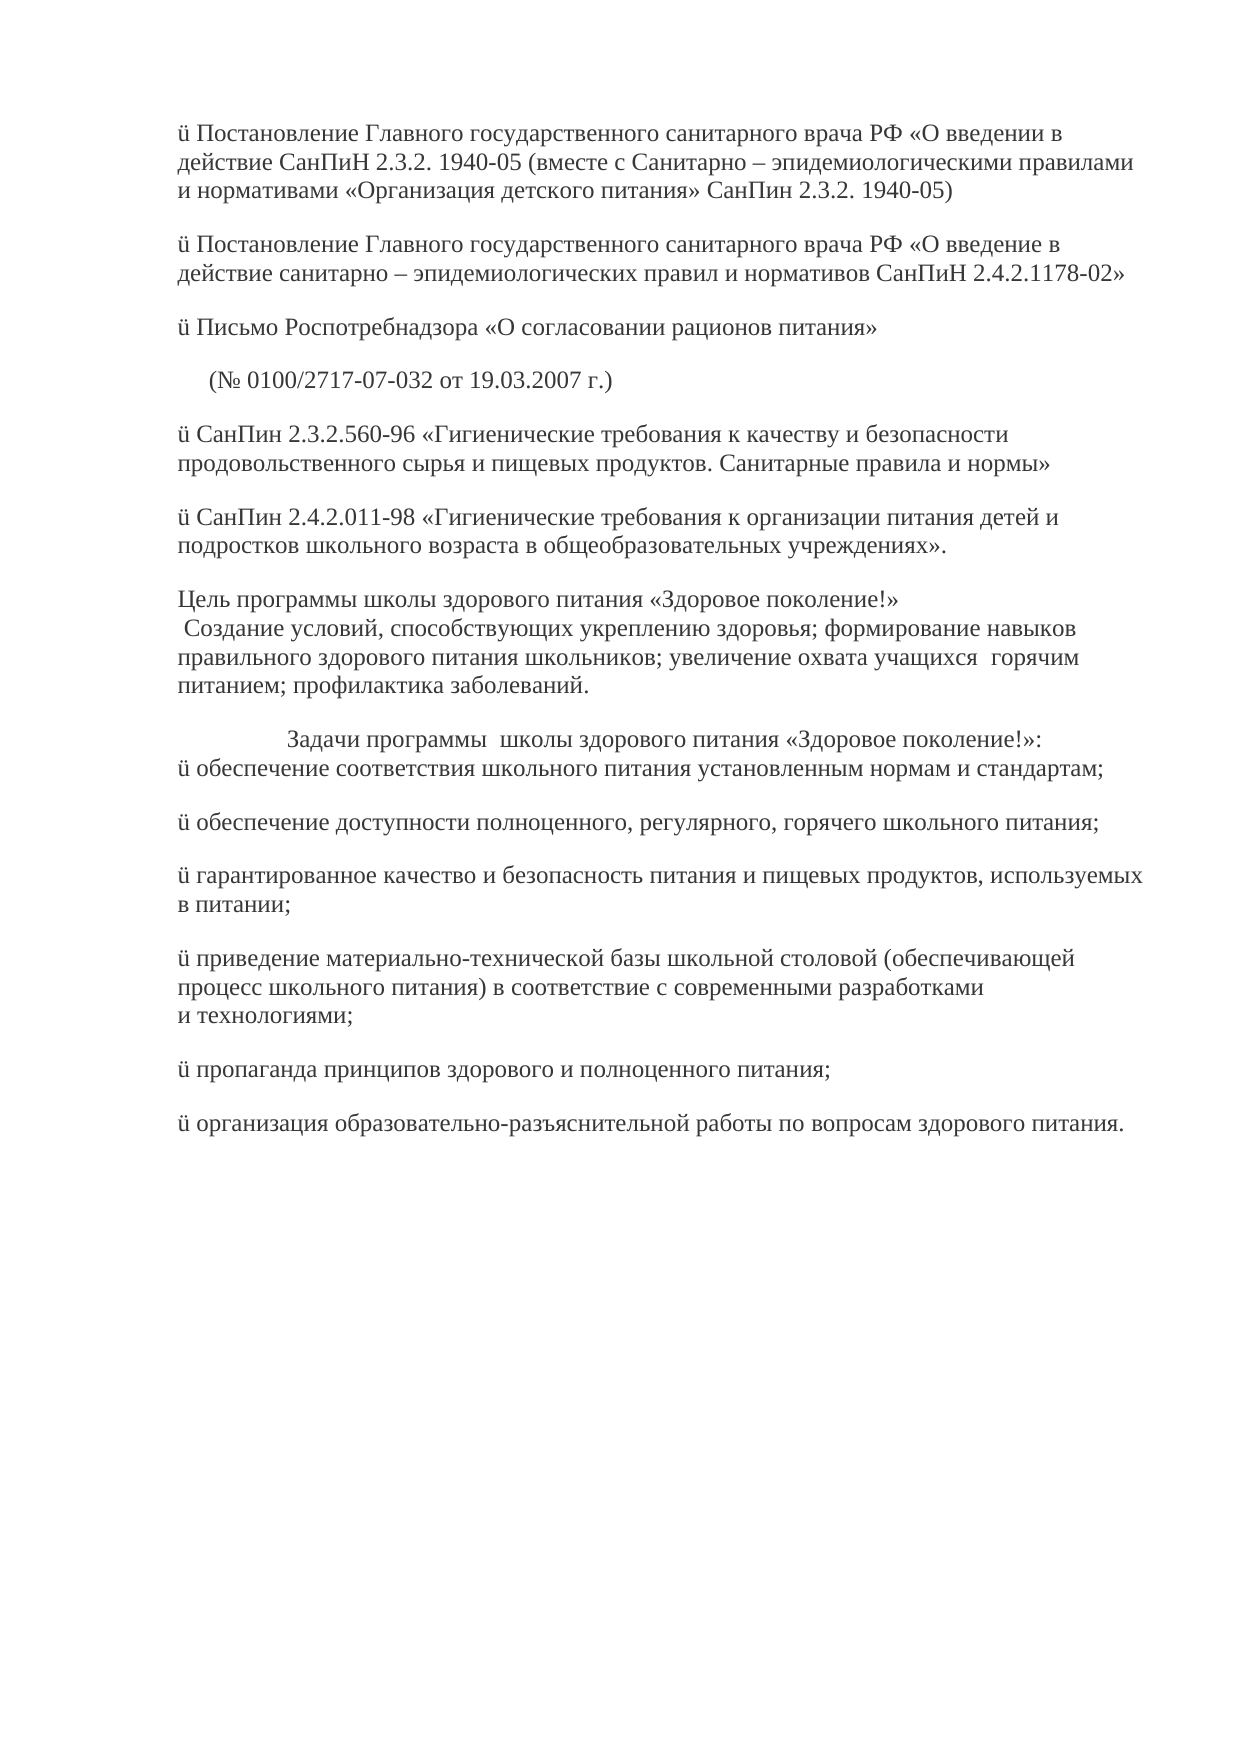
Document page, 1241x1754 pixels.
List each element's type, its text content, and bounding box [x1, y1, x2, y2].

text ü организация образовательно-разъяснительной работы по вопросам здорового питания. [177, 1108, 1152, 1137]
text ü Постановление Главного государственного санитарного врача РФ «О введении в действие СанПиН 2.3.2. 1940-05 (вместе с Санитарно – эпидемиологическими правилами и нормативами «Организация детского питания» СанПин 2.3.2. 1940-05) [177, 118, 1152, 204]
text Задачи программы школы здорового питания «Здоровое поколение!»: [177, 724, 1152, 753]
text ü Письмо Роспотребнадзора «О согласовании рационов питания» [177, 312, 1152, 341]
text ü обеспечение доступности полноценного, регулярного, горячего школьного питания; [177, 807, 1152, 836]
text Цель программы школы здорового питания «Здоровое поколение!» [177, 584, 1152, 613]
text ü СанПин 2.3.2.560-96 «Гигиенические требования к качеству и безопасности продовольственного сырья и пищевых продуктов. Санитарные правила и нормы» [177, 419, 1152, 477]
text ü СанПин 2.4.2.011-98 «Гигиенические требования к организации питания детей и подростков школьного возраста в общеобразовательных учреждениях». [177, 502, 1152, 559]
text Создание условий, способствующих укреплению здоровья; формирование навыков правильного здорового питания школьников; увеличение охвата учащихся горячим питанием; профилактика заболеваний. [177, 613, 1152, 699]
text (№ 0100/2717-07-032 от 19.03.2007 г.) [177, 366, 1152, 394]
text ü приведение материально-технической базы школьной столовой (обеспечивающей процесс школьного питания) в соответствие с современными разработками и технологиями; [177, 943, 1152, 1029]
text ü Постановление Главного государственного санитарного врача РФ «О введение в действие санитарно – эпидемиологических правил и нормативов СанПиН 2.4.2.1178-02» [177, 229, 1152, 287]
text ü пропаганда принципов здорового и полноценного питания; [177, 1054, 1152, 1083]
text ü обеспечение соответствия школьного питания установленным нормам и стандартам; [177, 753, 1152, 782]
text ü гарантированное качество и безопасность питания и пищевых продуктов, используемых в питании; [177, 861, 1152, 918]
